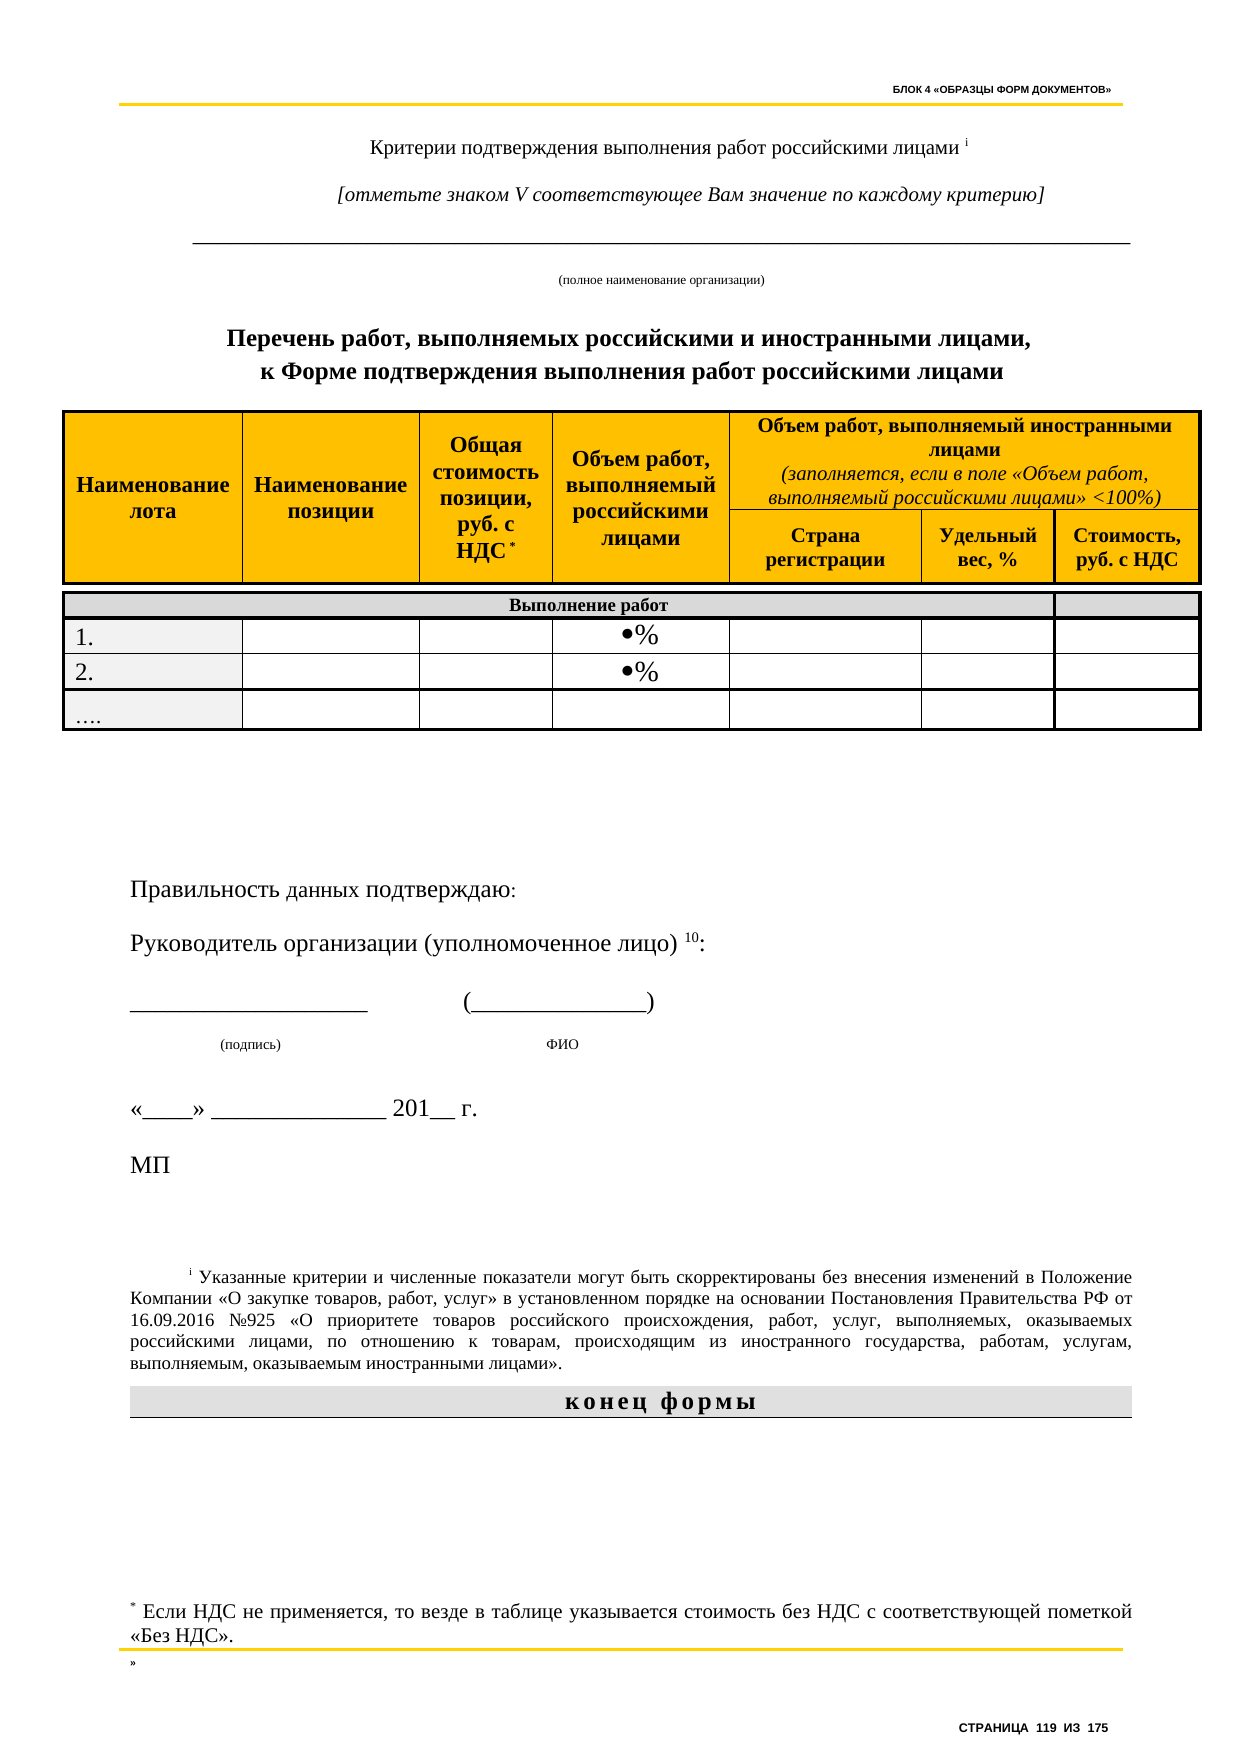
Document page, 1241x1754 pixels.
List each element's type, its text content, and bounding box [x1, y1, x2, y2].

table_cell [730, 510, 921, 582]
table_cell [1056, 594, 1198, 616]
text конец формы [130, 1386, 1132, 1417]
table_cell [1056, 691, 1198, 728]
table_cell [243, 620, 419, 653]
text «____» ______________ 201__ г. [130, 1093, 1134, 1122]
text МП [130, 1151, 1134, 1179]
text (полное наименование организации) [189, 272, 1134, 298]
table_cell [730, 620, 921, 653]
text Критерии подтверждения выполнения работ российскими лицами i [145, 135, 1134, 159]
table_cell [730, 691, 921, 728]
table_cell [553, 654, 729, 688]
text ___________________________________________________________________________ [189, 218, 1134, 247]
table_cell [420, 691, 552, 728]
text (подпись) ФИО [130, 1036, 1134, 1064]
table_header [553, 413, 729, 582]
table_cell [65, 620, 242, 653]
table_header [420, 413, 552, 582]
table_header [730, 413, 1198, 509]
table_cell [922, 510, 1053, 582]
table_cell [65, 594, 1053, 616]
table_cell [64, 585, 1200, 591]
text i Указанные критерии и численные показатели могут быть скорректированы без внесения изменений в Положение Компании «О закупке товаров, работ, услуг» в установленном порядке на основании Постановления Правительства РФ от 16.09.2016 №925 «О приоритете товаров российского происхождения, работ, услуг, выполняемых, оказываемых российскими лицами, по отношению к товарам, происходящим из иностранного государства, работам, услугам, выполняемым, оказываемым иностранными лицами». [130, 1266, 1134, 1373]
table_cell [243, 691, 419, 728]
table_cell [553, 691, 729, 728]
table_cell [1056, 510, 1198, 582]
text Руководитель организации (уполномоченное лицо) 10: [130, 928, 1134, 957]
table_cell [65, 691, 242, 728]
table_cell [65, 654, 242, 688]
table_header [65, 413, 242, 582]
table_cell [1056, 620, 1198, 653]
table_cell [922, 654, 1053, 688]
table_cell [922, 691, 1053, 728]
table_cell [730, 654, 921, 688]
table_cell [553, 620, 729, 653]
text Правильность данных подтверждаю: [130, 874, 1134, 903]
text Перечень работ, выполняемых российскими и иностранными лицами, к Форме подтверждения выполнения работ российскими лицами [130, 323, 1134, 385]
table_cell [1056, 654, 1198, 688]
text [отметьте знаком V соответствующее Вам значение по каждому критерию] [189, 184, 1134, 206]
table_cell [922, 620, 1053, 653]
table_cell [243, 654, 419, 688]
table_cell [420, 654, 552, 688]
text ___________________ (______________) [130, 986, 1134, 1015]
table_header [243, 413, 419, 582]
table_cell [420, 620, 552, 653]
